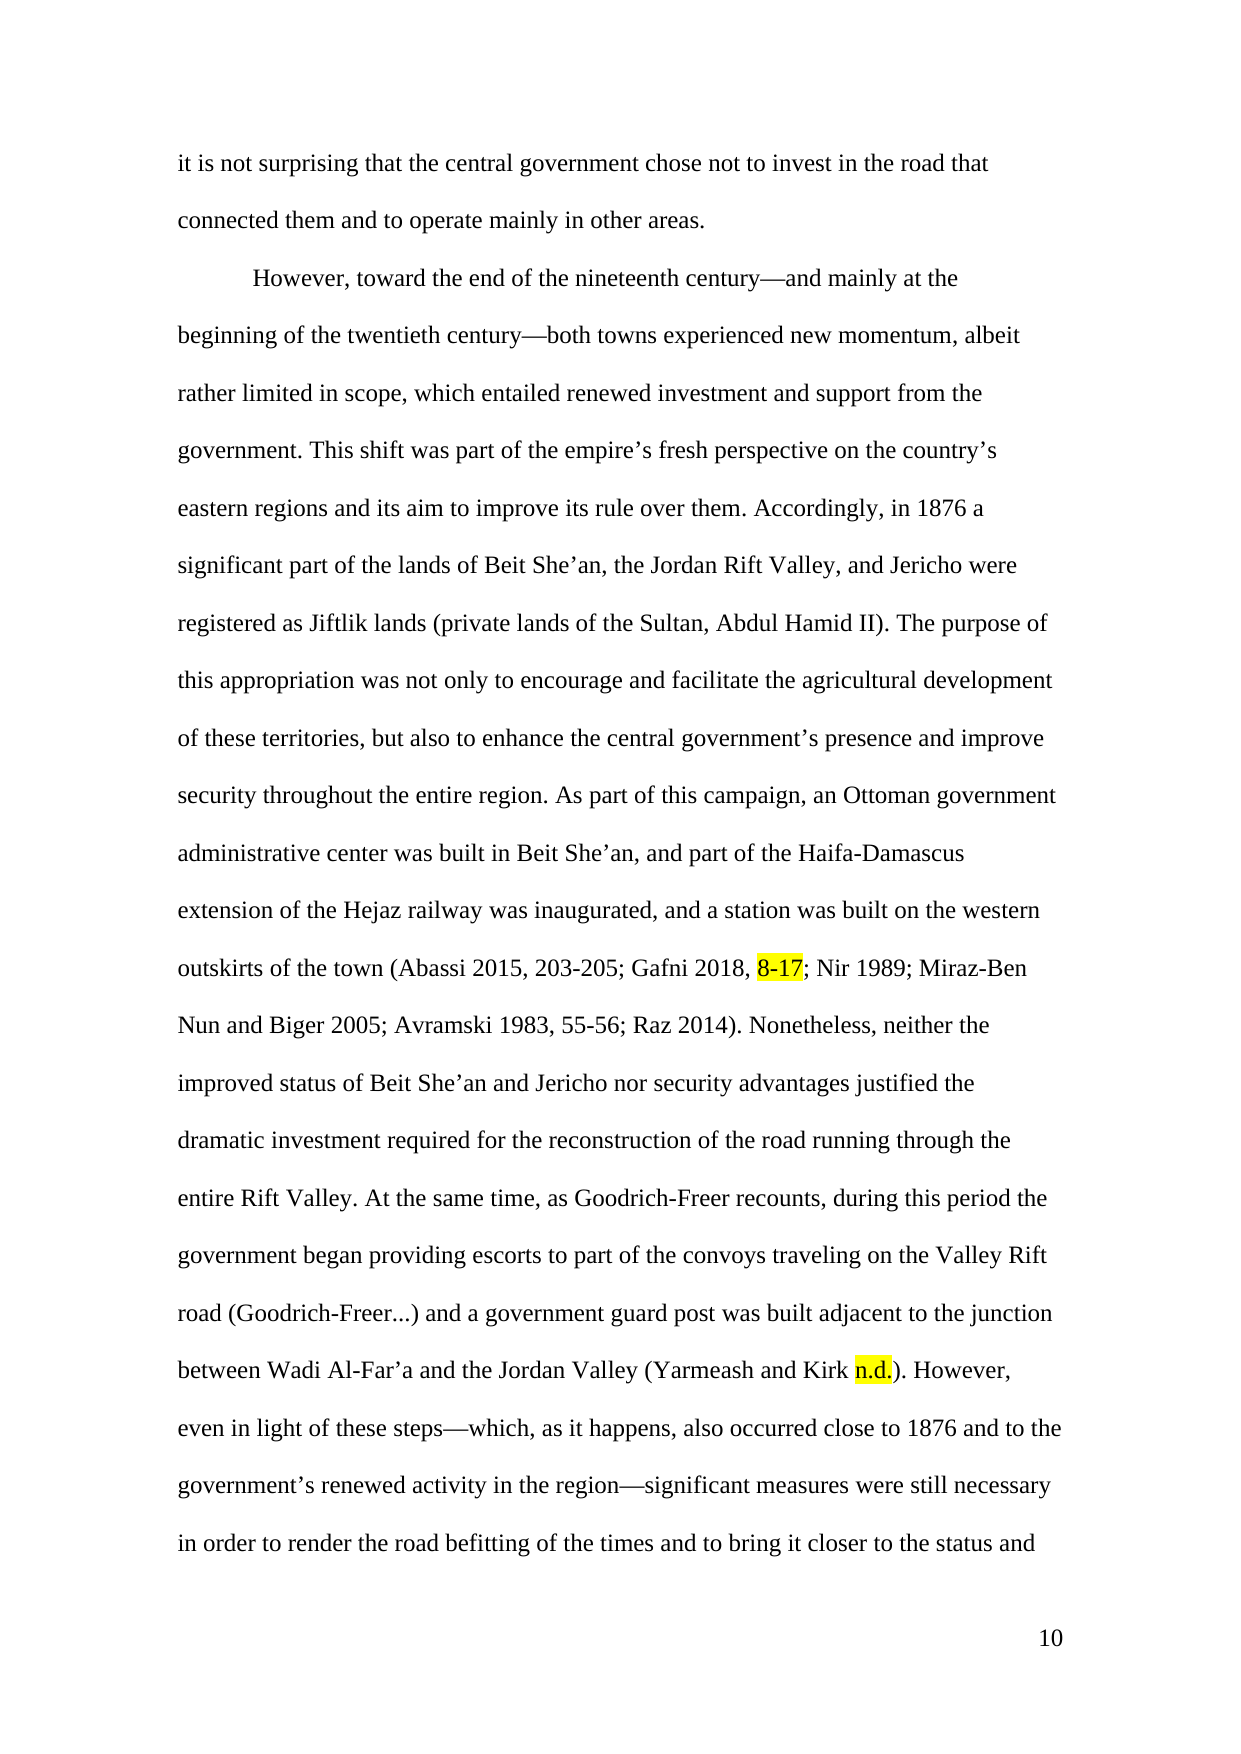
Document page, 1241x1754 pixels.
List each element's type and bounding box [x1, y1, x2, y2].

text [177, 263, 1063, 1556]
text [177, 148, 1063, 234]
